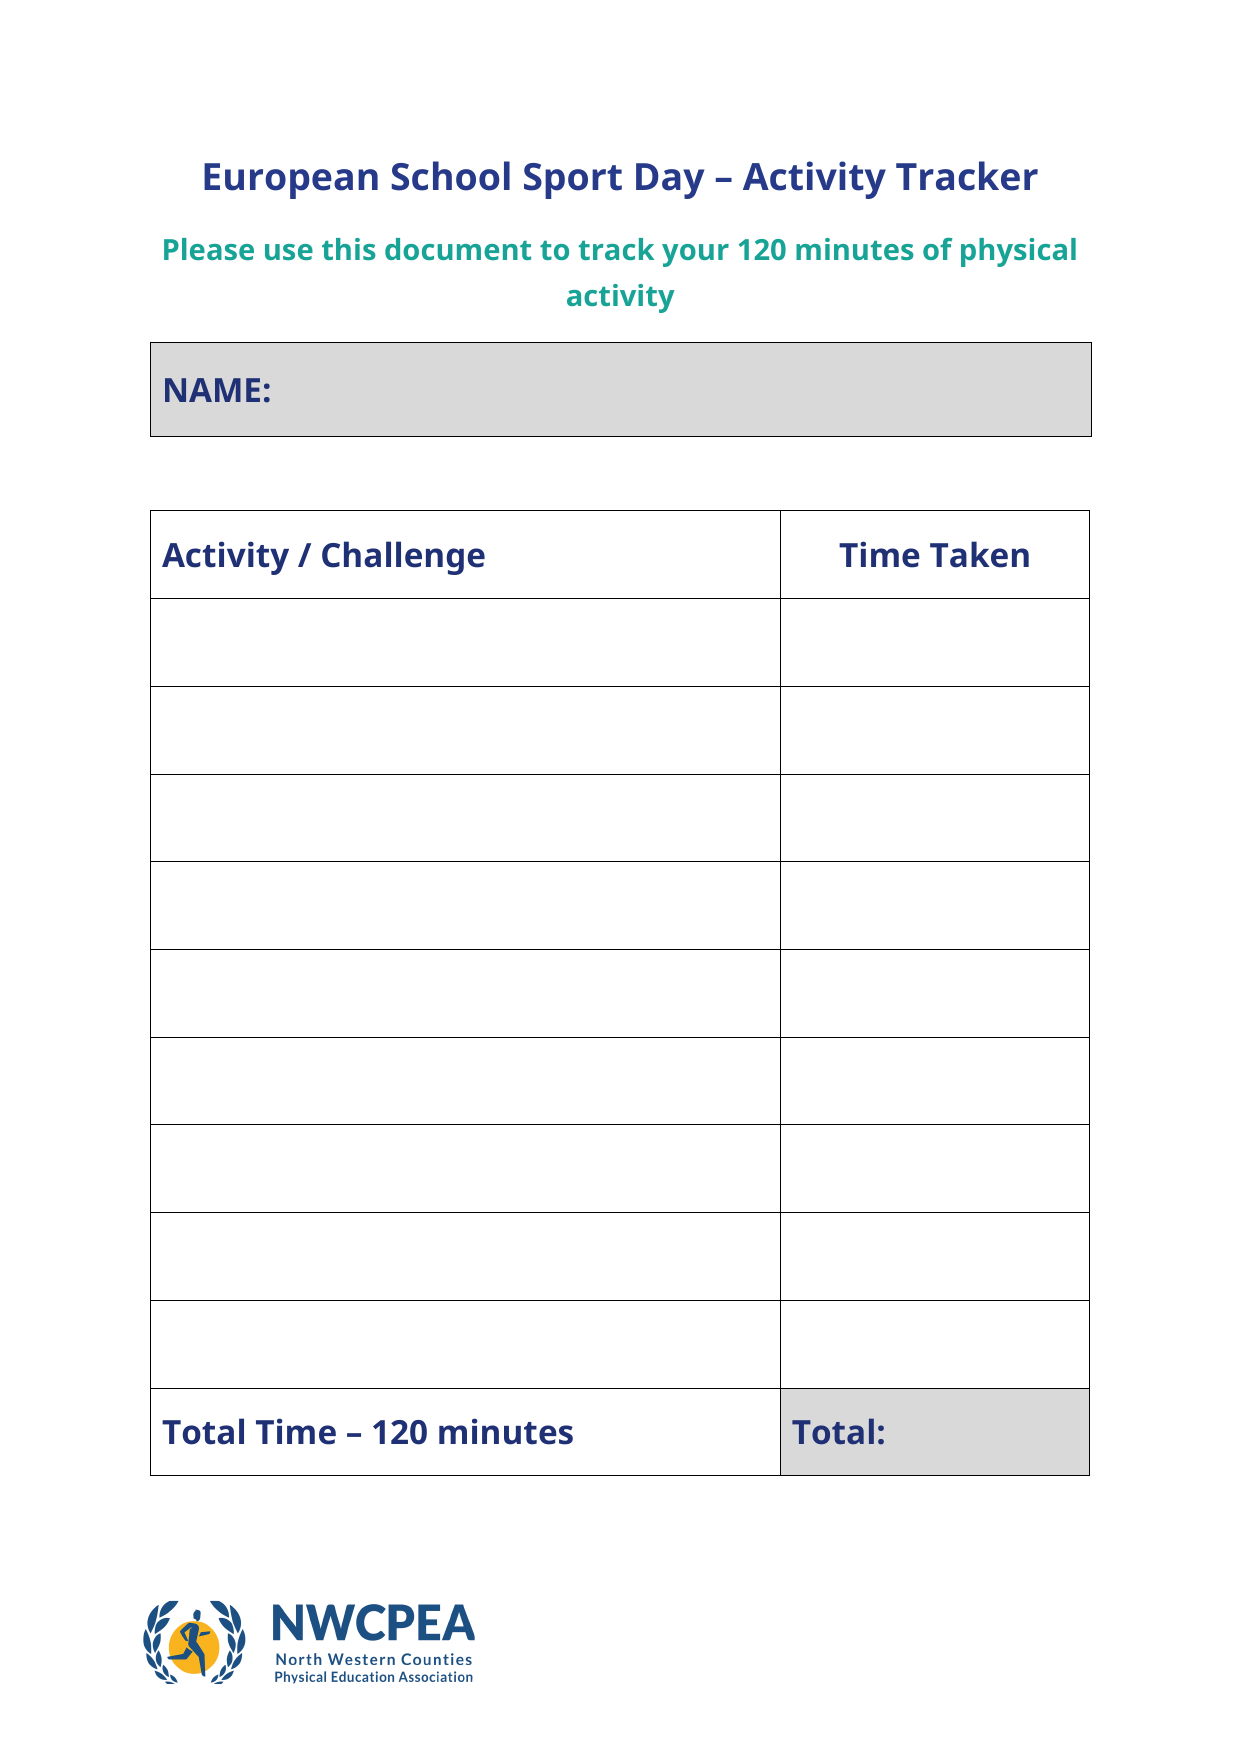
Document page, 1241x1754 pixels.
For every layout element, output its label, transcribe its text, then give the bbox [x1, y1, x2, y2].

table_cell Total: [781, 1389, 1089, 1475]
table_cell [151, 950, 780, 1037]
table_cell [151, 775, 780, 861]
table_cell [151, 1213, 780, 1300]
table_cell [781, 1038, 1089, 1124]
table_cell [151, 1301, 780, 1387]
table_cell [151, 687, 780, 773]
table_cell [781, 1301, 1089, 1387]
table_cell [781, 599, 1089, 686]
text European School Sport Day – Activity Tracker [150, 150, 1090, 201]
picture [143, 1600, 475, 1684]
table_cell [781, 862, 1089, 949]
table_cell [781, 775, 1089, 861]
table_cell [781, 1213, 1089, 1300]
table_header Time Taken [781, 511, 1089, 598]
table_cell [151, 1125, 780, 1212]
table_header NAME: [151, 343, 1091, 436]
table_cell Total Time – 120 minutes [151, 1389, 780, 1475]
table_cell [151, 862, 780, 949]
table_cell [151, 599, 780, 686]
text Please use this document to track your 120 minutes of physical activity [150, 229, 1090, 315]
table_cell [151, 1038, 780, 1124]
table_cell [781, 687, 1089, 773]
table_header Activity / Challenge [151, 511, 780, 598]
table_cell [781, 1125, 1089, 1212]
table_cell [781, 950, 1089, 1037]
